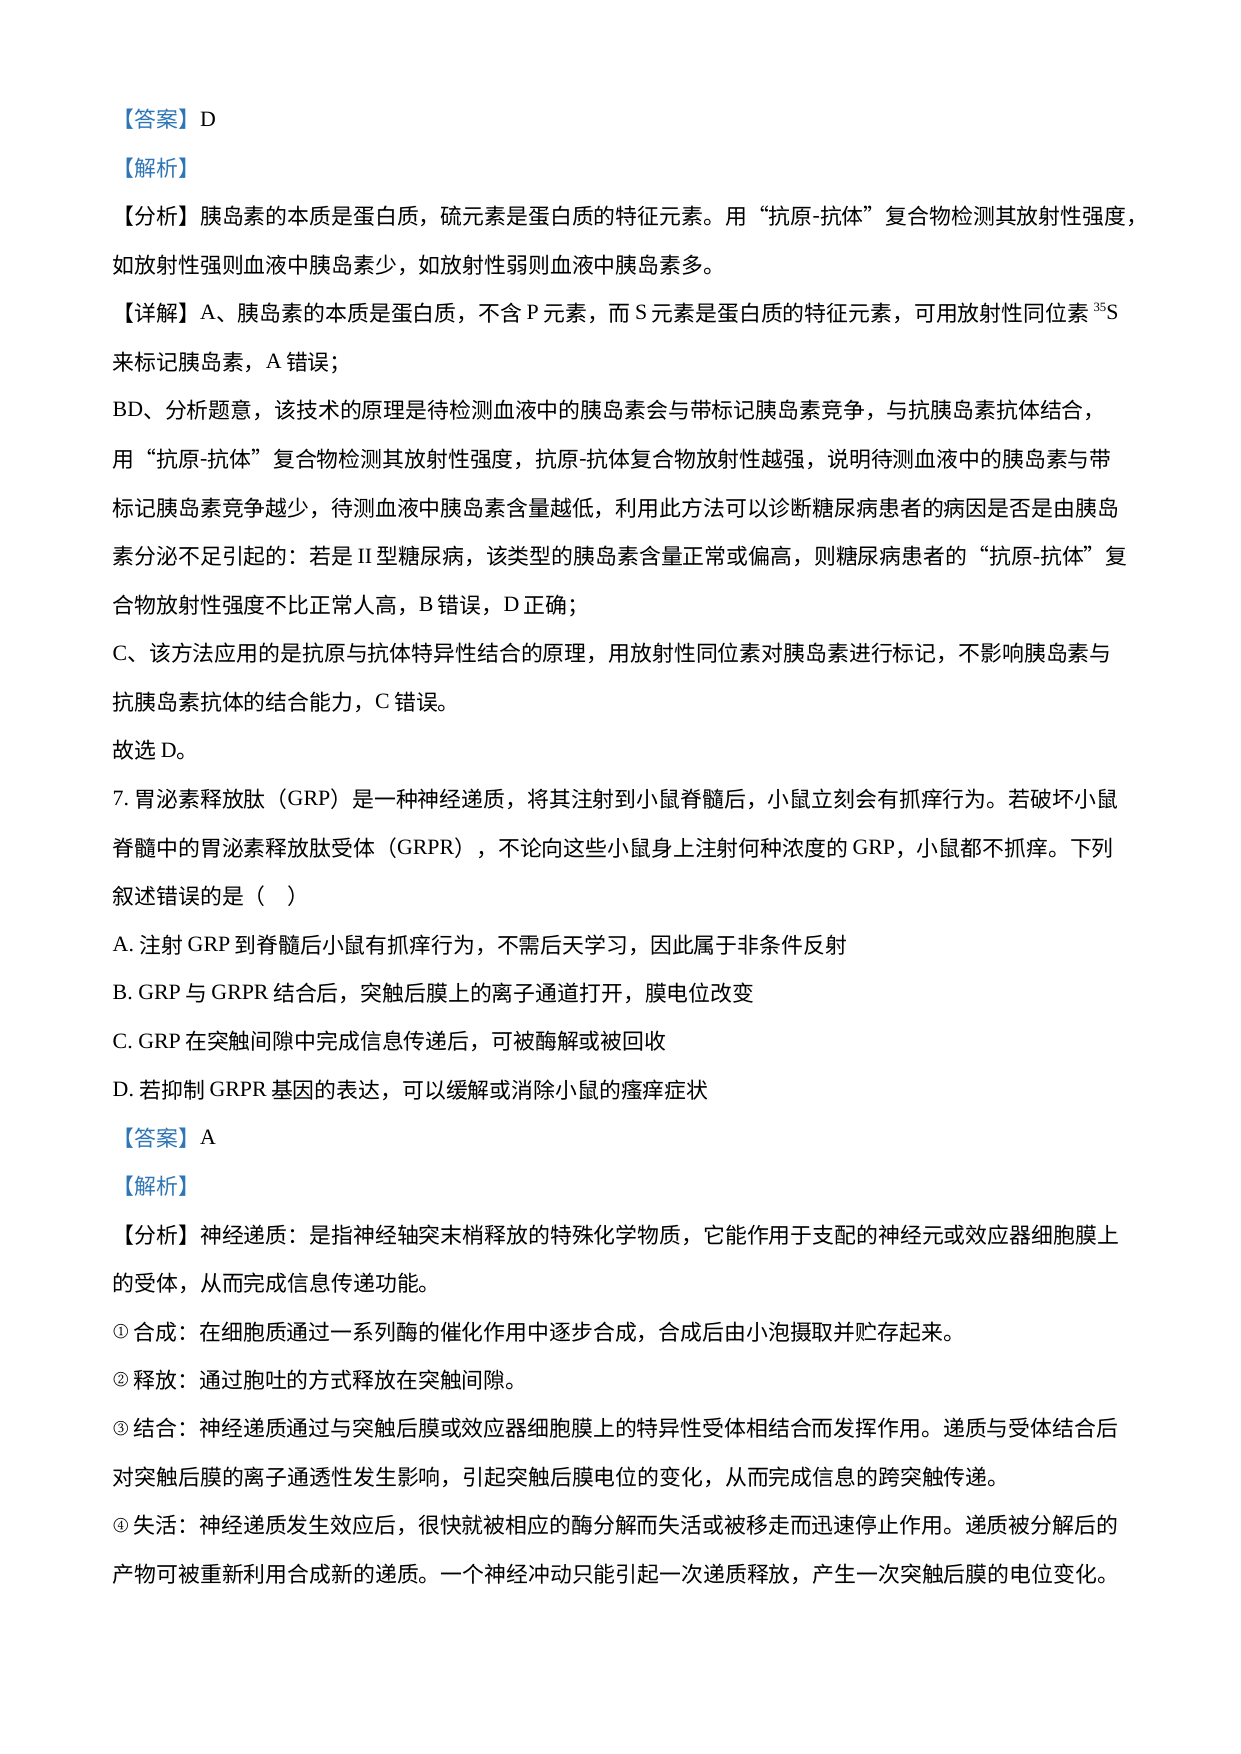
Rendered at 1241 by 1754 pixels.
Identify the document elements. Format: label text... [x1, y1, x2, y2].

text 故选D。 [112, 733, 1128, 766]
text D. 若抑制GRPR基因的表达，可以缓解或消除小鼠的瘙痒症状 [112, 1072, 1128, 1105]
text C. GRP在突触间隙中完成信息传递后，可被酶解或被回收 [112, 1024, 1128, 1056]
text A. 注射GRP到脊髓后小鼠有抓痒行为，不需后天学习，因此属于非条件反射 [112, 927, 1128, 960]
text B. GRP与GRPR结合后，突触后膜上的离子通道打开，膜电位改变 [112, 976, 1128, 1008]
text 【解析】 [112, 1169, 1128, 1201]
text ④失活：神经递质发生效应后，很快就被相应的酶分解而失活或被移走而迅速停止作用。递质被分解后的产物可被重新利用合成新的递质。一个神经冲动只能引起一次递质释放，产生一次突触后膜的电位变化。 [112, 1508, 1128, 1589]
text 7. 胃泌素释放肽（GRP）是一种神经递质，将其注射到小鼠脊髓后，小鼠立刻会有抓痒行为。若破坏小鼠脊髓中的胃泌素释放肽受体（GRPR），不论向这些小鼠身上注射何种浓度的GRP，小鼠都不抓痒。下列叙述错误的是（ ） [112, 781, 1128, 911]
text 【详解】A、胰岛素的本质是蛋白质，不含P元素，而S元素是蛋白质的特征元素，可用放射性同位素35S来标记胰岛素，A错误； [112, 296, 1128, 377]
text ②释放：通过胞吐的方式释放在突触间隙。 [112, 1363, 1128, 1395]
text 【解析】 [112, 150, 1128, 183]
text 【分析】胰岛素的本质是蛋白质，硫元素是蛋白质的特征元素。用“抗原-抗体”复合物检测其放射性强度，如放射性强则血液中胰岛素少，如放射性弱则血液中胰岛素多。 [112, 198, 1128, 280]
text 【答案】D [112, 102, 1128, 134]
text ①合成：在细胞质通过一系列酶的催化作用中逐步合成，合成后由小泡摄取并贮存起来。 [112, 1314, 1128, 1347]
text 【分析】神经递质：是指神经轴突末梢释放的特殊化学物质，它能作用于支配的神经元或效应器细胞膜上的受体，从而完成信息传递功能。 [112, 1217, 1128, 1298]
text 【答案】A [112, 1121, 1128, 1153]
text BD、分析题意，该技术的原理是待检测血液中的胰岛素会与带标记胰岛素竞争，与抗胰岛素抗体结合， 用“抗原-抗体”复合物检测其放射性强度，抗原-抗体复合物放射性越强，说明待测血液中的胰岛素与带标记胰岛素竞争越少，待测血液中胰岛素含量越低，利用此方法可以诊断糖尿病患者的病因是否是由胰岛素分泌不足引起的：若是II型糖尿病，该类型的胰岛素含量正常或偏高，则糖尿病患者的“抗原-抗体”复合物放射性强度不比正常人高，B错误，D正确； [112, 393, 1128, 620]
text ③结合：神经递质通过与突触后膜或效应器细胞膜上的特异性受体相结合而发挥作用。递质与受体结合后对突触后膜的离子通透性发生影响，引起突触后膜电位的变化，从而完成信息的跨突触传递。 [112, 1411, 1128, 1492]
text C、该方法应用的是抗原与抗体特异性结合的原理，用放射性同位素对胰岛素进行标记，不影响胰岛素与抗胰岛素抗体的结合能力，C错误。 [112, 636, 1128, 717]
